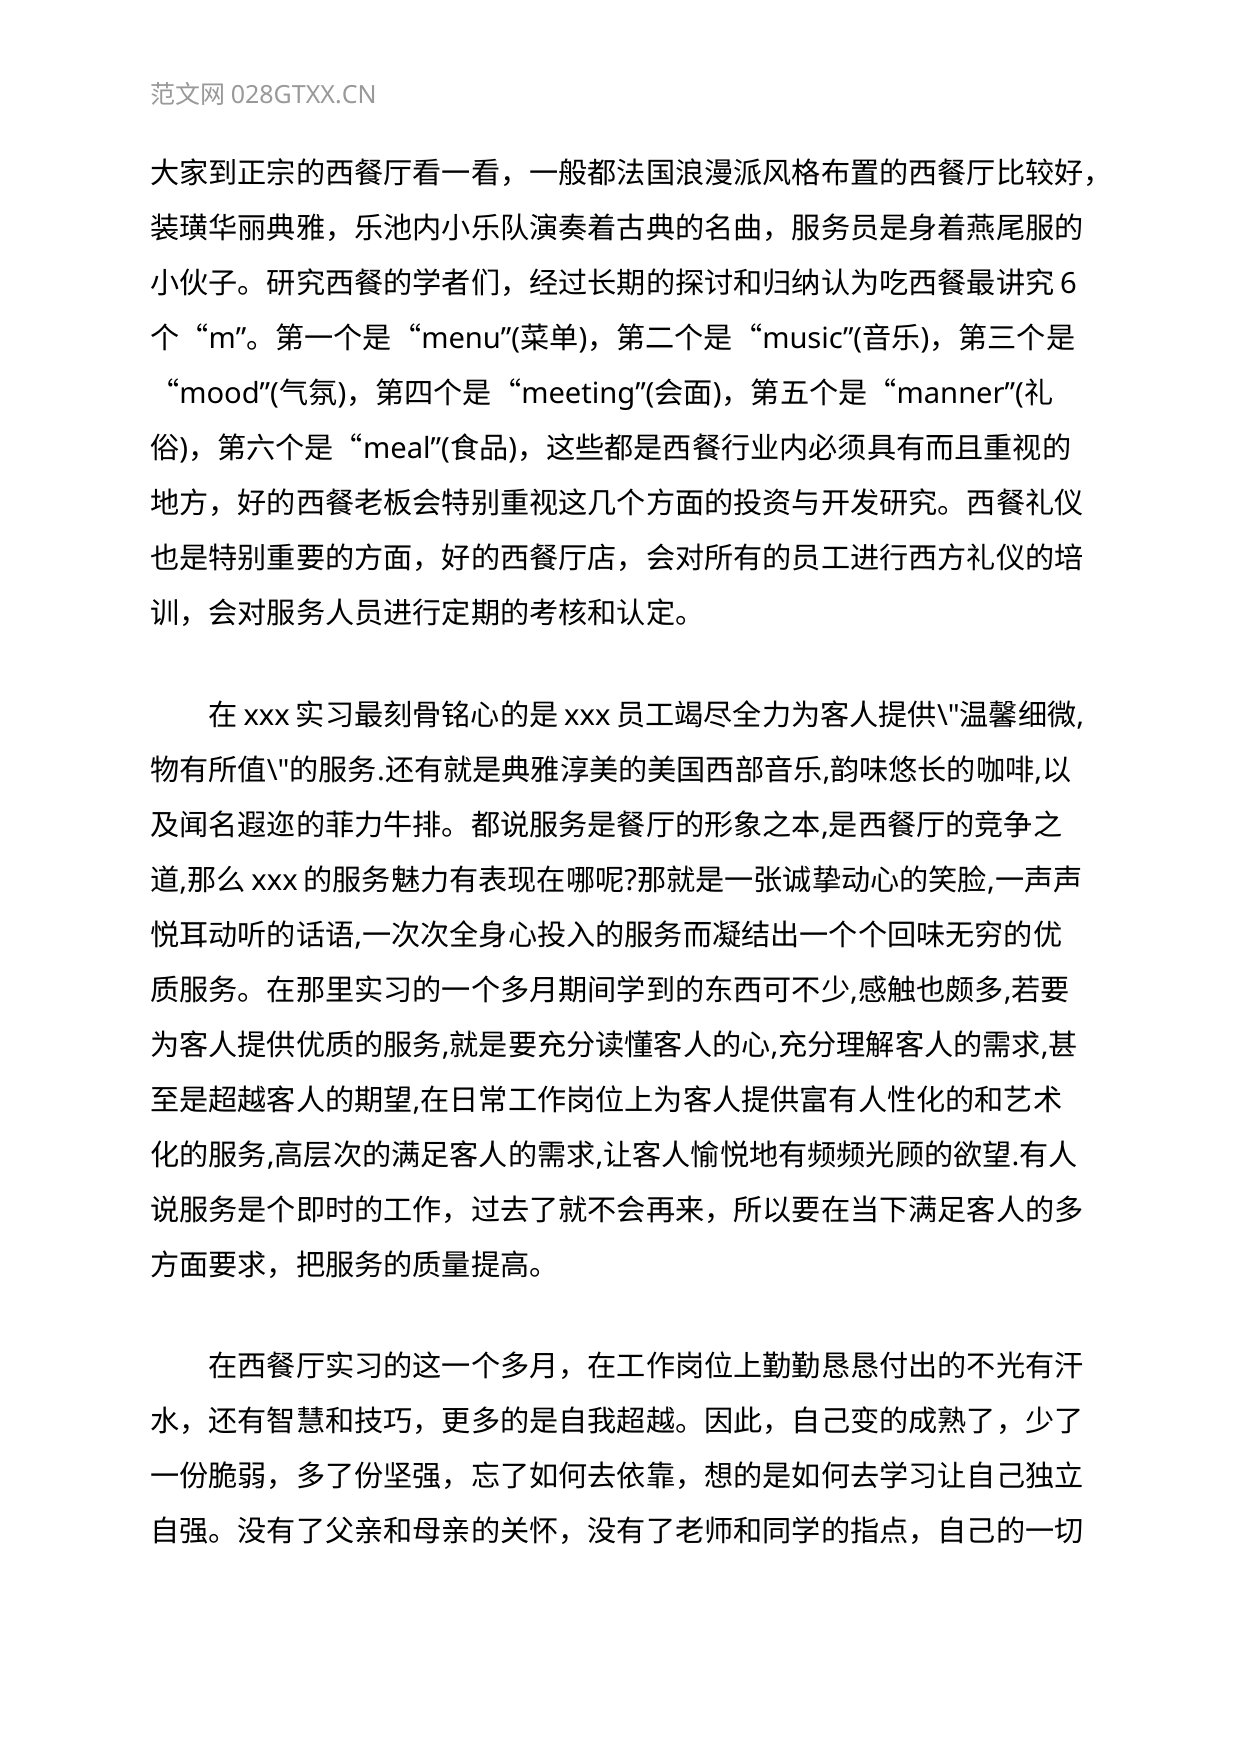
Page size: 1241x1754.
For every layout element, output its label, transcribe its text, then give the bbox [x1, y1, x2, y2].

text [150, 150, 1090, 632]
text 在xxx实习最刻骨铭心的是xxx员工竭尽全力为客人提供\"温馨细微,物有所值\"的服务.还有就是典雅淳美的美国西部音乐,韵味悠长的咖啡,以及闻名遐迩的菲力牛排。都说服务是餐厅的形象之本,是西餐厅的竞争之道,那么xxx的服务魅力有表现在哪呢?那就是一张诚挚动心的笑脸,一声声悦耳动听的话语,一次次全身心投入的服务而凝结出一个个回味无穷的优质服务。在那里实习的一个多月期间学到的东西可不少,感触也颇多,若要为客人提供优质的服务,就是要充分读懂客人的心,充分理解客人的需求,甚至是超越客人的期望,在日常工作岗位上为客人提供富有人性化的和艺术化的服务,高层次的满足客人的需求,让客人愉悦地有频频光顾的欲望.有人说服务是个即时的工作，过去了就不会再来，所以要在当下满足客人的多方面要求，把服务的质量提高。 [150, 691, 1090, 1283]
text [150, 1343, 1090, 1550]
